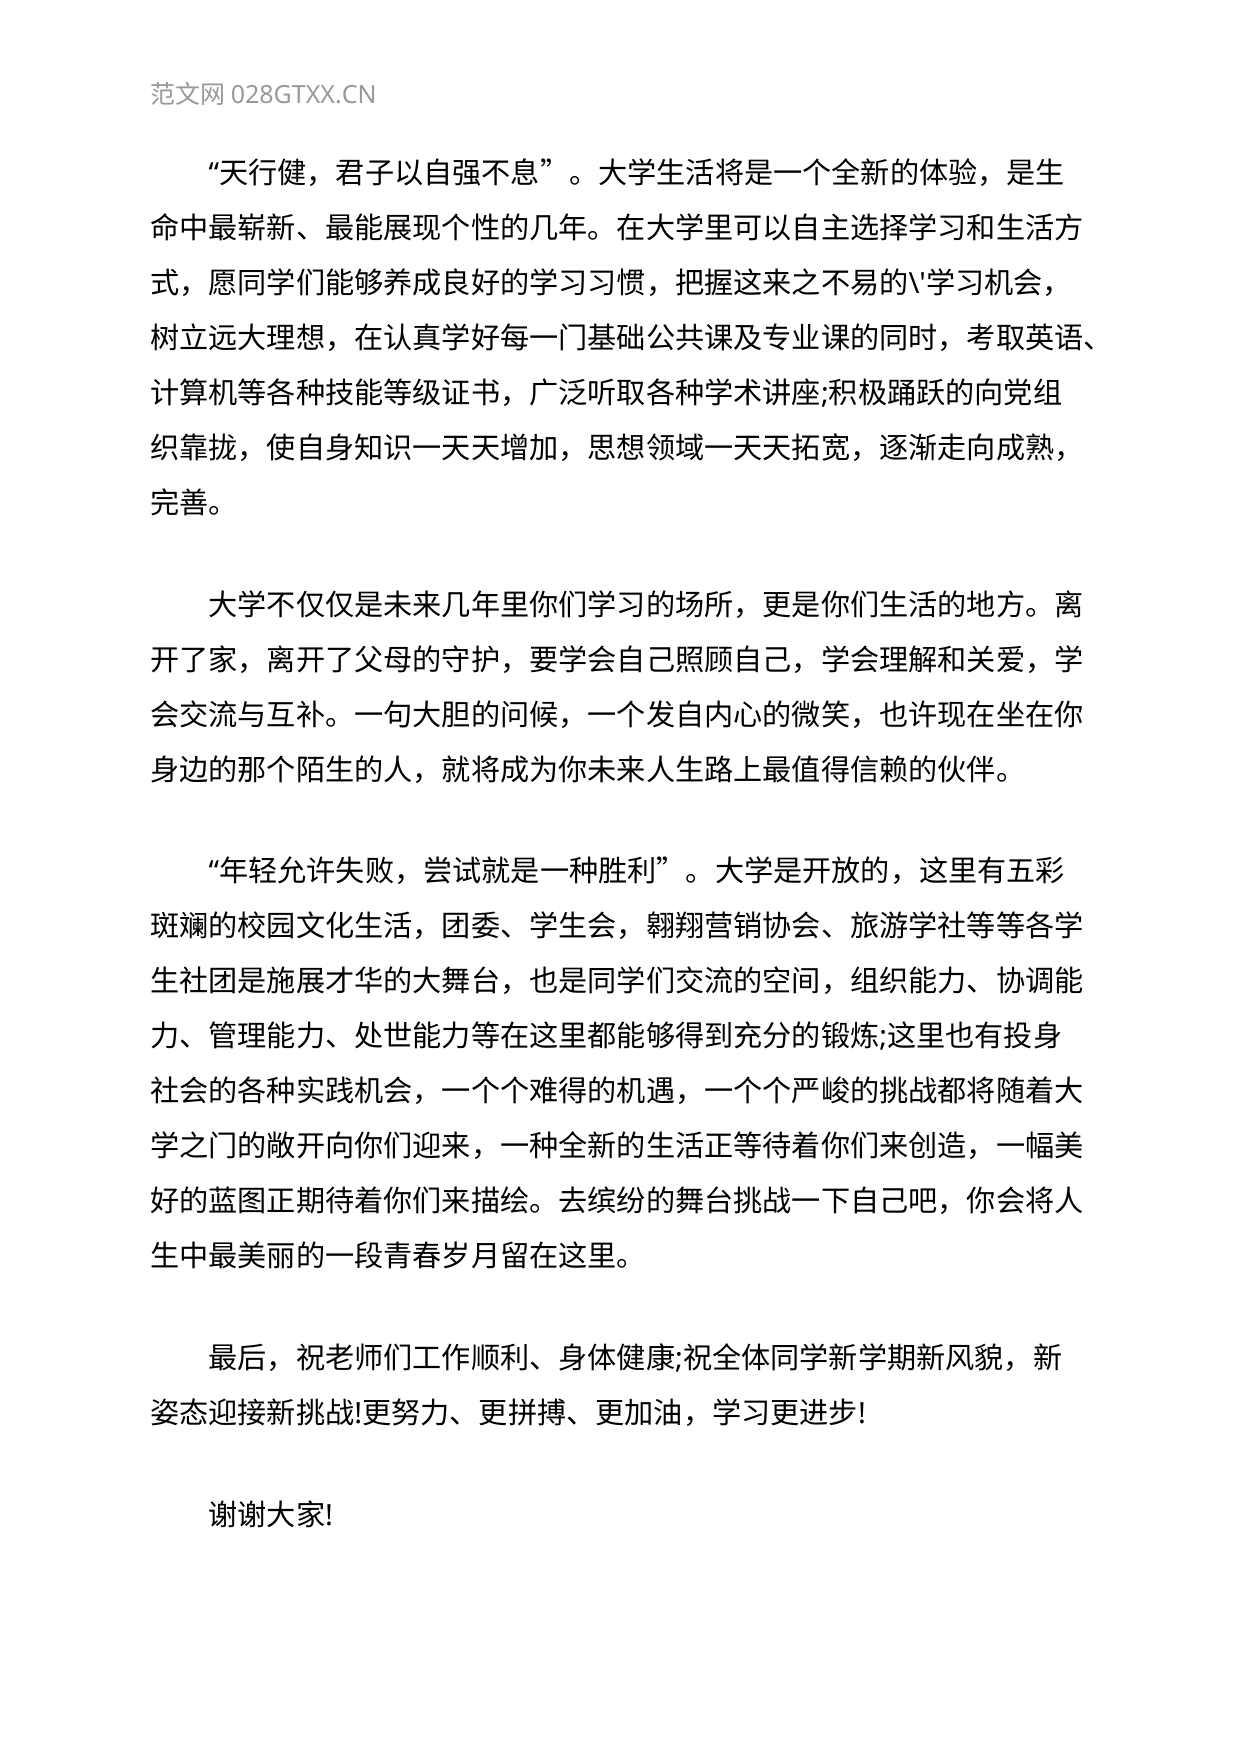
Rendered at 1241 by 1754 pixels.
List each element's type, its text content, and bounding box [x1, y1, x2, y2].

text “天行健，君子以自强不息”。大学生活将是一个全新的体验，是生命中最崭新、最能展现个性的几年。在大学里可以自主选择学习和生活方式，愿同学们能够养成良好的学习习惯，把握这来之不易的\'学习机会，树立远大理想，在认真学好每一门基础公共课及专业课的同时，考取英语、计算机等各种技能等级证书，广泛听取各种学术讲座;积极踊跃的向党组织靠拢，使自身知识一天天增加，思想领域一天天拓宽，逐渐走向成熟，完善。 [150, 150, 1090, 522]
text 谢谢大家! [150, 1491, 1090, 1533]
text 最后，祝老师们工作顺利、身体健康;祝全体同学新学期新风貌，新姿态迎接新挑战!更努力、更拼搏、更加油，学习更进步! [150, 1334, 1090, 1432]
text “年轻允许失败，尝试就是一种胜利”。大学是开放的，这里有五彩斑斓的校园文化生活，团委、学生会，翱翔营销协会、旅游学社等等各学生社团是施展才华的大舞台，也是同学们交流的空间，组织能力、协调能力、管理能力、处世能力等在这里都能够得到充分的锻炼;这里也有投身社会的各种实践机会，一个个难得的机遇，一个个严峻的挑战都将随着大学之门的敞开向你们迎来，一种全新的生活正等待着你们来创造，一幅美好的蓝图正期待着你们来描绘。去缤纷的舞台挑战一下自己吧，你会将人生中最美丽的一段青春岁月留在这里。 [150, 848, 1090, 1275]
text 大学不仅仅是未来几年里你们学习的场所，更是你们生活的地方。离开了家，离开了父母的守护，要学会自己照顾自己，学会理解和关爱，学会交流与互补。一句大胆的问候，一个发自内心的微笑，也许现在坐在你身边的那个陌生的人，就将成为你未来人生路上最值得信赖的伙伴。 [150, 581, 1090, 788]
